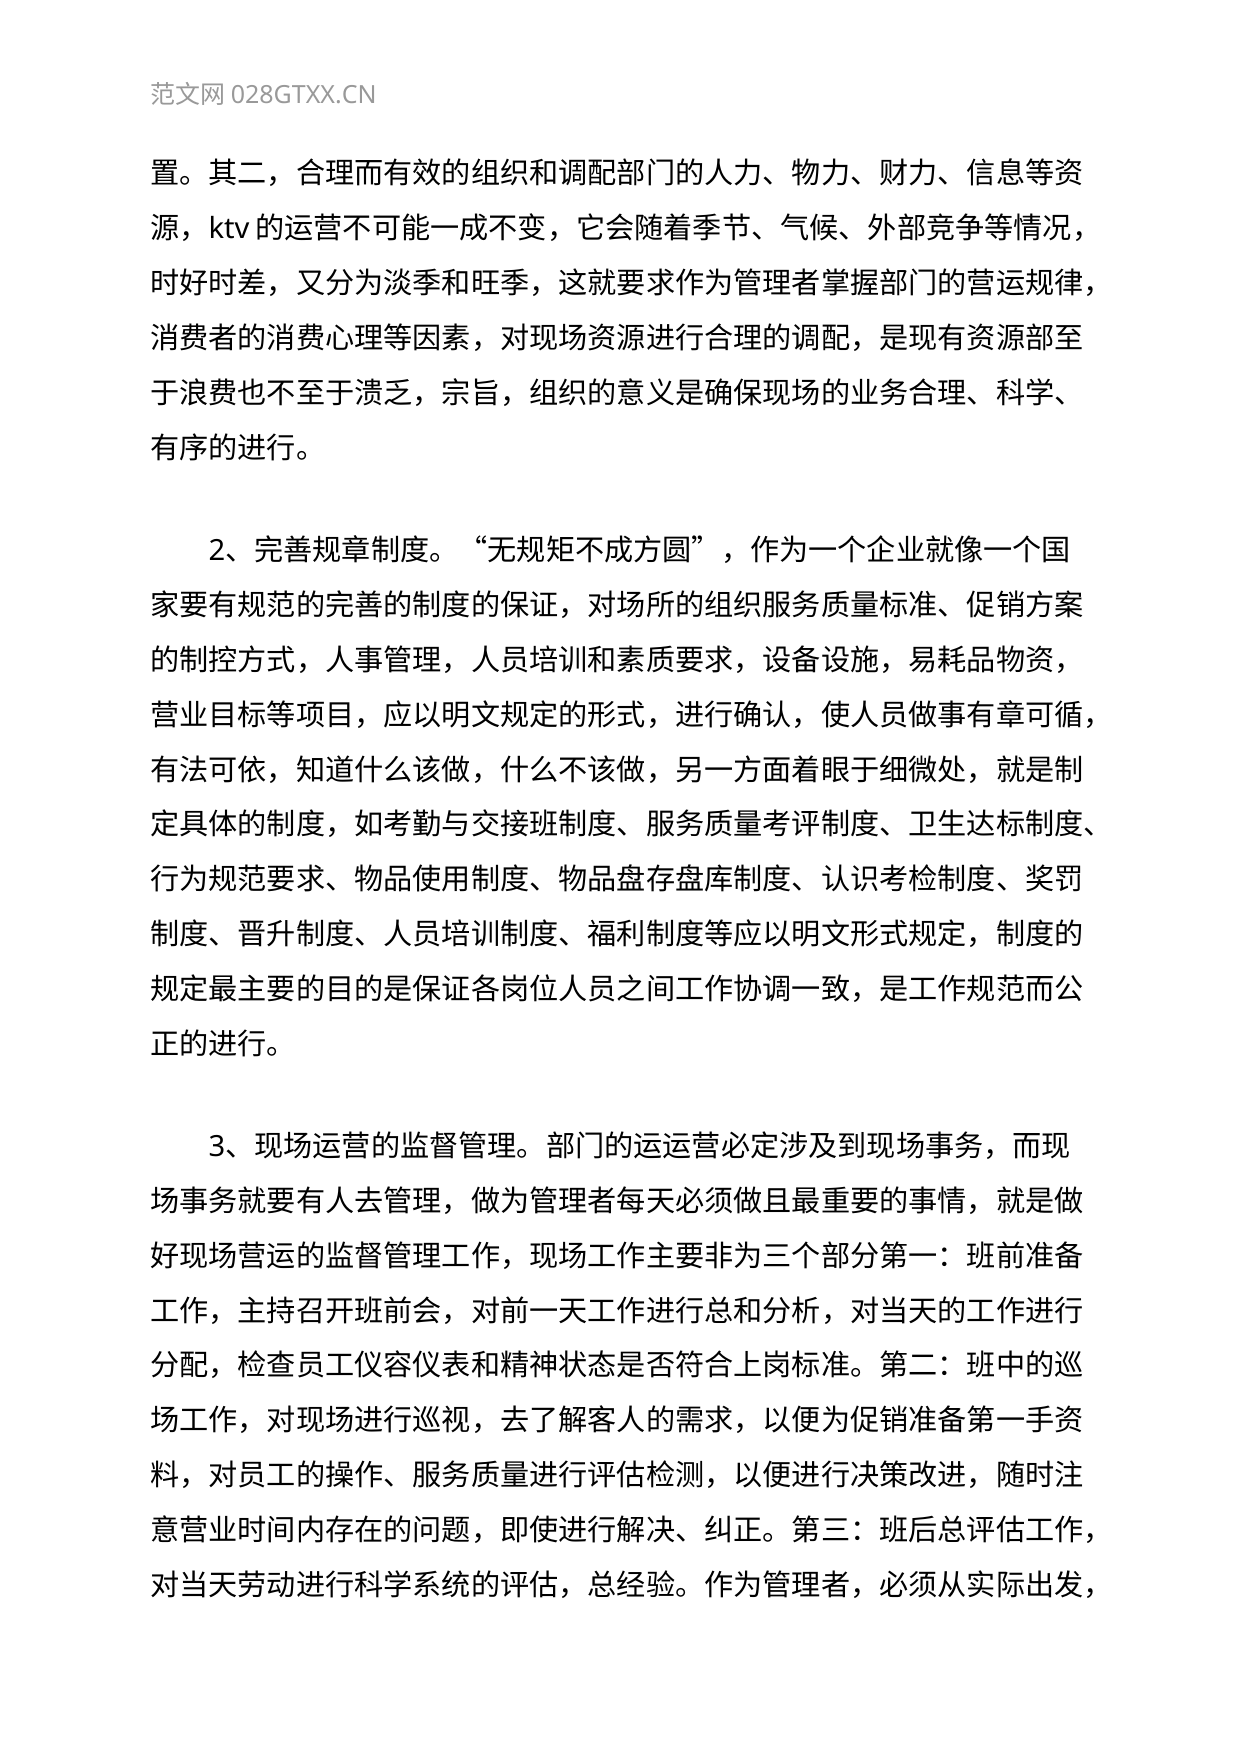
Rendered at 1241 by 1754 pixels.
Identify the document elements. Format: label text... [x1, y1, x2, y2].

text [150, 150, 1090, 467]
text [150, 1122, 1090, 1604]
text 2、完善规章制度。“无规矩不成方圆”，作为一个企业就像一个国家要有规范的完善的制度的保证，对场所的组织服务质量标准、促销方案的制控方式，人事管理，人员培训和素质要求，设备设施，易耗品物资，营业目标等项目，应以明文规定的形式，进行确认，使人员做事有章可循，有法可依，知道什么该做，什么不该做，另一方面着眼于细微处，就是制定具体的制度，如考勤与交接班制度、服务质量考评制度、卫生达标制度、行为规范要求、物品使用制度、物品盘存盘库制度、认识考检制度、奖罚制度、晋升制度、人员培训制度、福利制度等应以明文形式规定，制度的规定最主要的目的是保证各岗位人员之间工作协调一致，是工作规范而公正的进行。 [150, 526, 1090, 1063]
